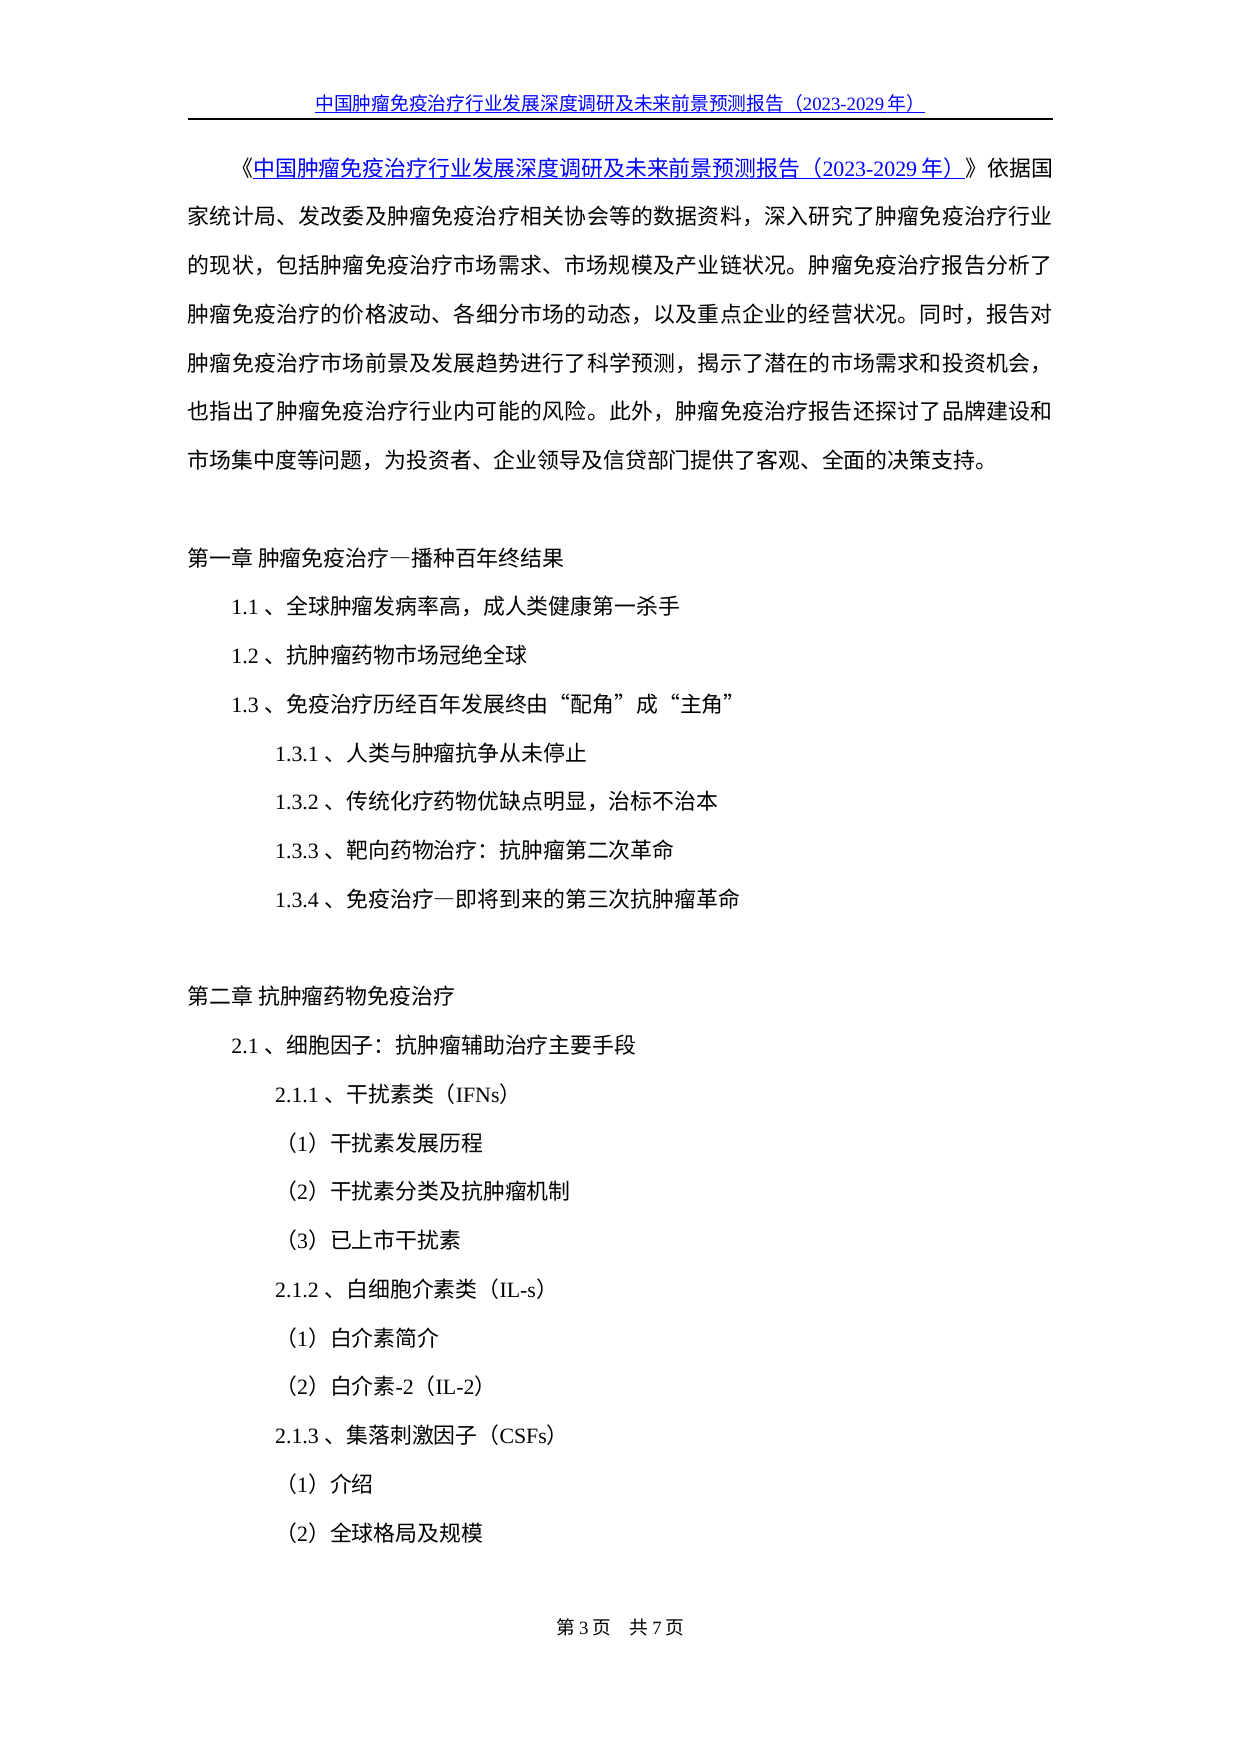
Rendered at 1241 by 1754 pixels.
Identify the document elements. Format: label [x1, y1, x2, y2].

text [187, 150, 1053, 1548]
